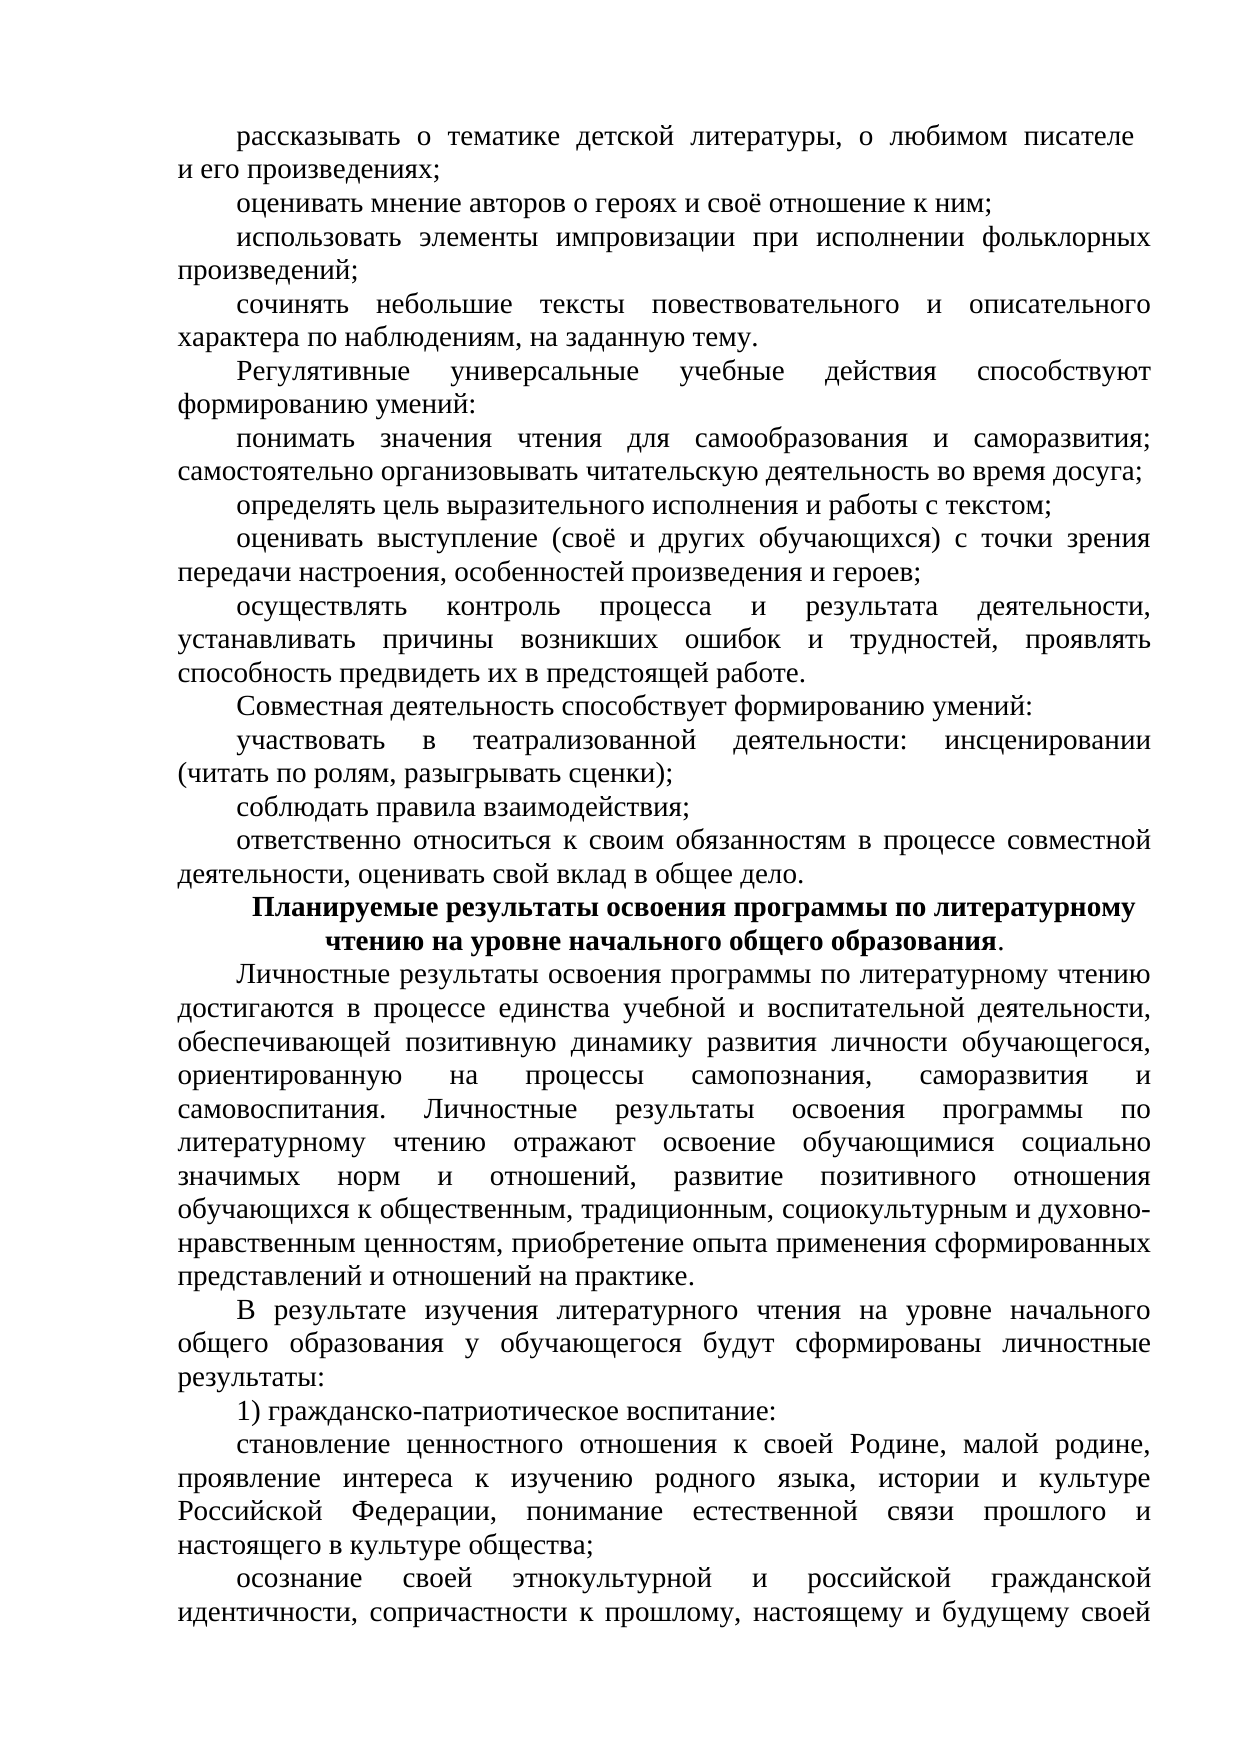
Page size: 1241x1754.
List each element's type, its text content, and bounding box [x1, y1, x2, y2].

text рассказывать о тематике детской литературы, о любимом писателе и его произведениях; [177, 118, 1152, 185]
text В результате изучения литературного чтения на уровне начального общего образования у обучающегося будут сформированы личностные результаты: [177, 1292, 1152, 1393]
text определять цель выразительного исполнения и работы с текстом; [177, 487, 1152, 521]
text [177, 1560, 1152, 1627]
text соблюдать правила взаимодействия; [177, 789, 1152, 822]
text сочинять небольшие тексты повествовательного и описательного характера по наблюдениям, на заданную тему. [177, 286, 1152, 353]
text ответственно относиться к своим обязанностям в процессе совместной деятельности, оценивать свой вклад в общее дело. [177, 822, 1152, 889]
text 1) гражданско-патриотическое воспитание: [177, 1393, 1152, 1426]
text осуществлять контроль процесса и результата деятельности, устанавливать причины возникших ошибок и трудностей, проявлять способность предвидеть их в предстоящей работе. [177, 588, 1152, 688]
text Совместная деятельность способствует формированию умений: [177, 688, 1152, 722]
text понимать значения чтения для самообразования и саморазвития; самостоятельно организовывать читательскую деятельность во время досуга; [177, 420, 1152, 487]
text становление ценностного отношения к своей Родине, малой родине, проявление интереса к изучению родного языка, истории и культуре Российской Федерации, понимание естественной связи прошлого и настоящего в культуре общества; [177, 1426, 1152, 1560]
text Регулятивные универсальные учебные действия способствуют формированию умений: [177, 353, 1152, 420]
text использовать элементы импровизации при исполнении фольклорных произведений; [177, 219, 1152, 286]
text Личностные результаты освоения программы по литературному чтению достигаются в процессе единства учебной и воспитательной деятельности, обеспечивающей позитивную динамику развития личности обучающегося, ориентированную на процессы самопознания, саморазвития и самовоспитания. Личностные результаты освоения программы по литературному чтению отражают освоение обучающимися социально значимых норм и отношений, развитие позитивного отношения обучающихся к общественным, традиционным, социокультурным и духовно-нравственным ценностям, приобретение опыта применения сформированных представлений и отношений на практике. [177, 957, 1152, 1292]
text участвовать в театрализованной деятельности: инсценировании (читать по ролям, разыгрывать сценки); [177, 722, 1152, 789]
text оценивать мнение авторов о героях и своё отношение к ним; [177, 185, 1152, 219]
text оценивать выступление (своё и других обучающихся) с точки зрения передачи настроения, особенностей произведения и героев; [177, 521, 1152, 588]
text Планируемые результаты освоения программы по литературному чтению на уровне начального общего образования. [177, 889, 1152, 957]
